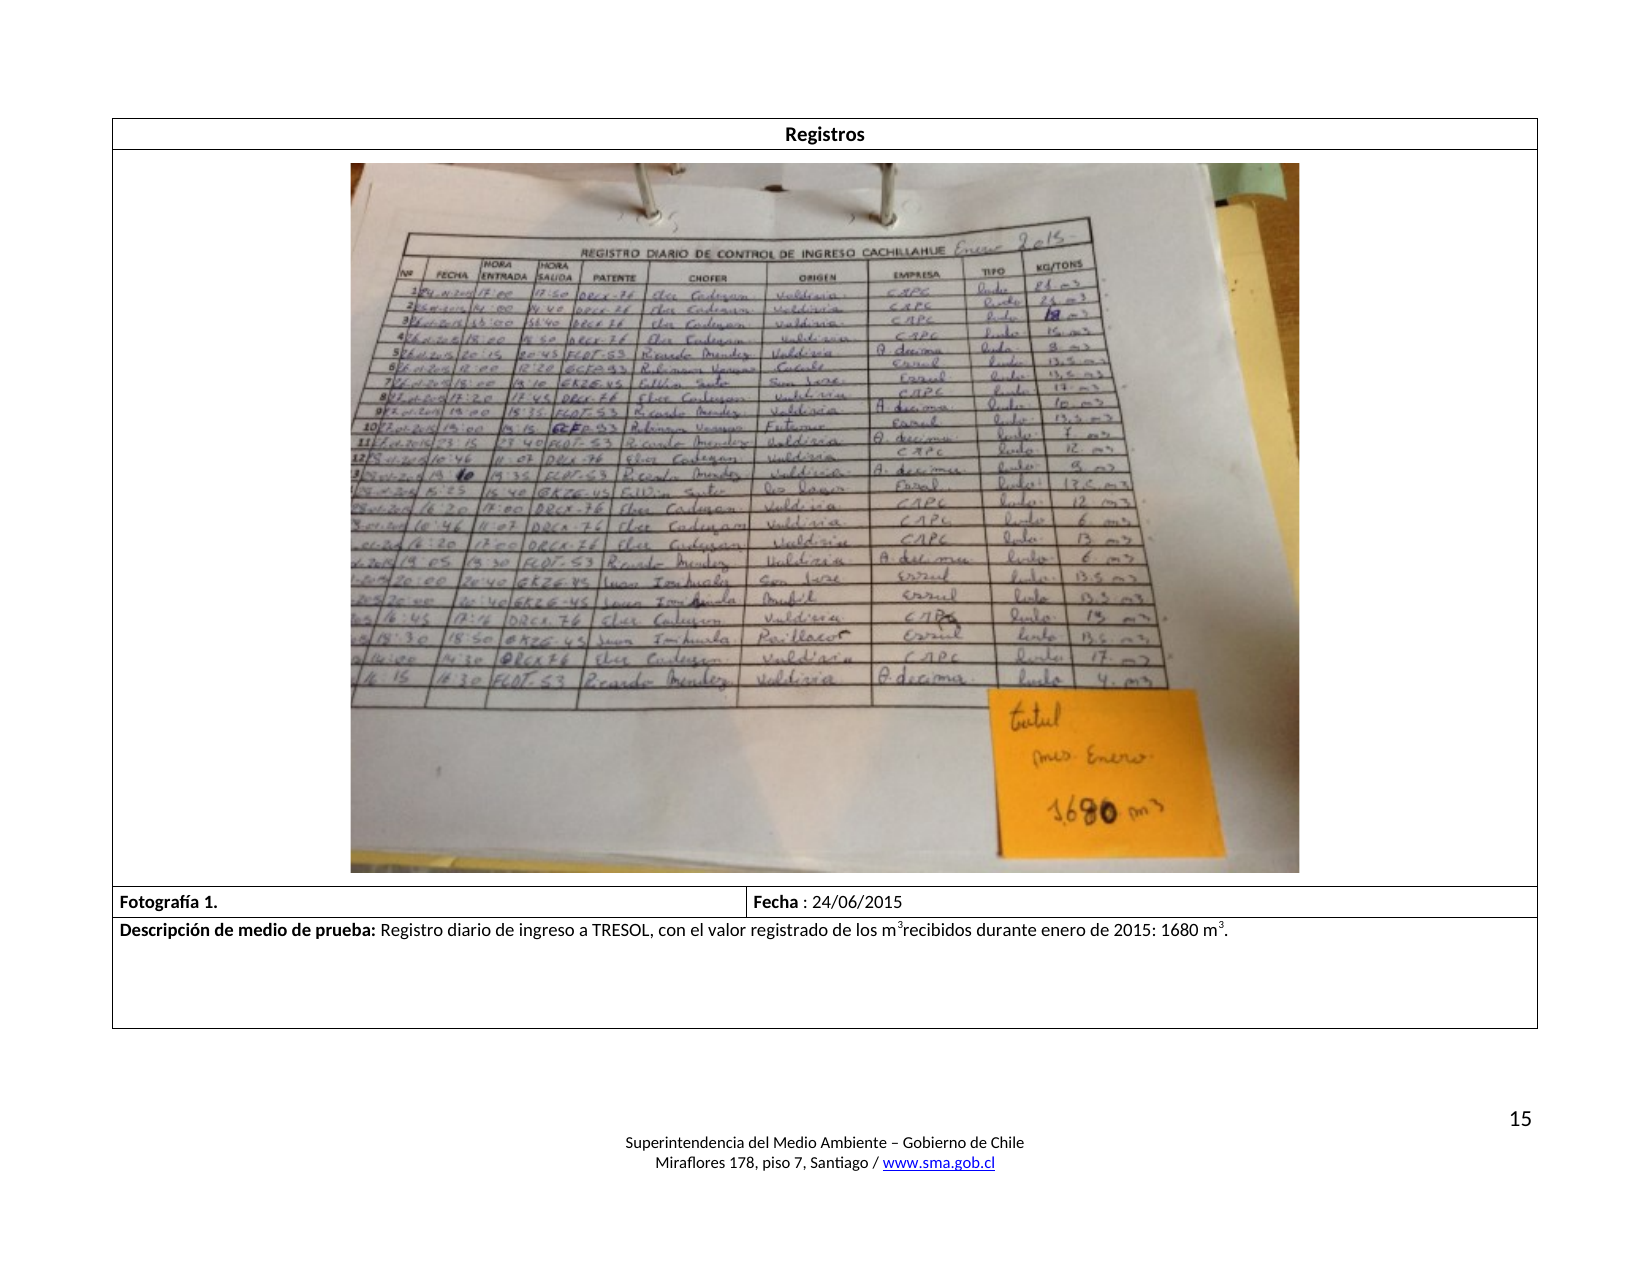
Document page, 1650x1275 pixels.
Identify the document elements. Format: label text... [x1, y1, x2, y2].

table_cell [113, 150, 1537, 886]
picture [350, 163, 1300, 873]
table_cell Descripción de medio de prueba: Registro diario de ingreso a TRESOL, con el valor registrado de los m3recibidos durante enero de 2015: 1680 m3. [113, 918, 1537, 1028]
table_cell Fotografía 1. [113, 887, 746, 917]
table_header Registros [113, 119, 1537, 149]
table_cell Fecha : 24/06/2015 [747, 887, 1537, 917]
